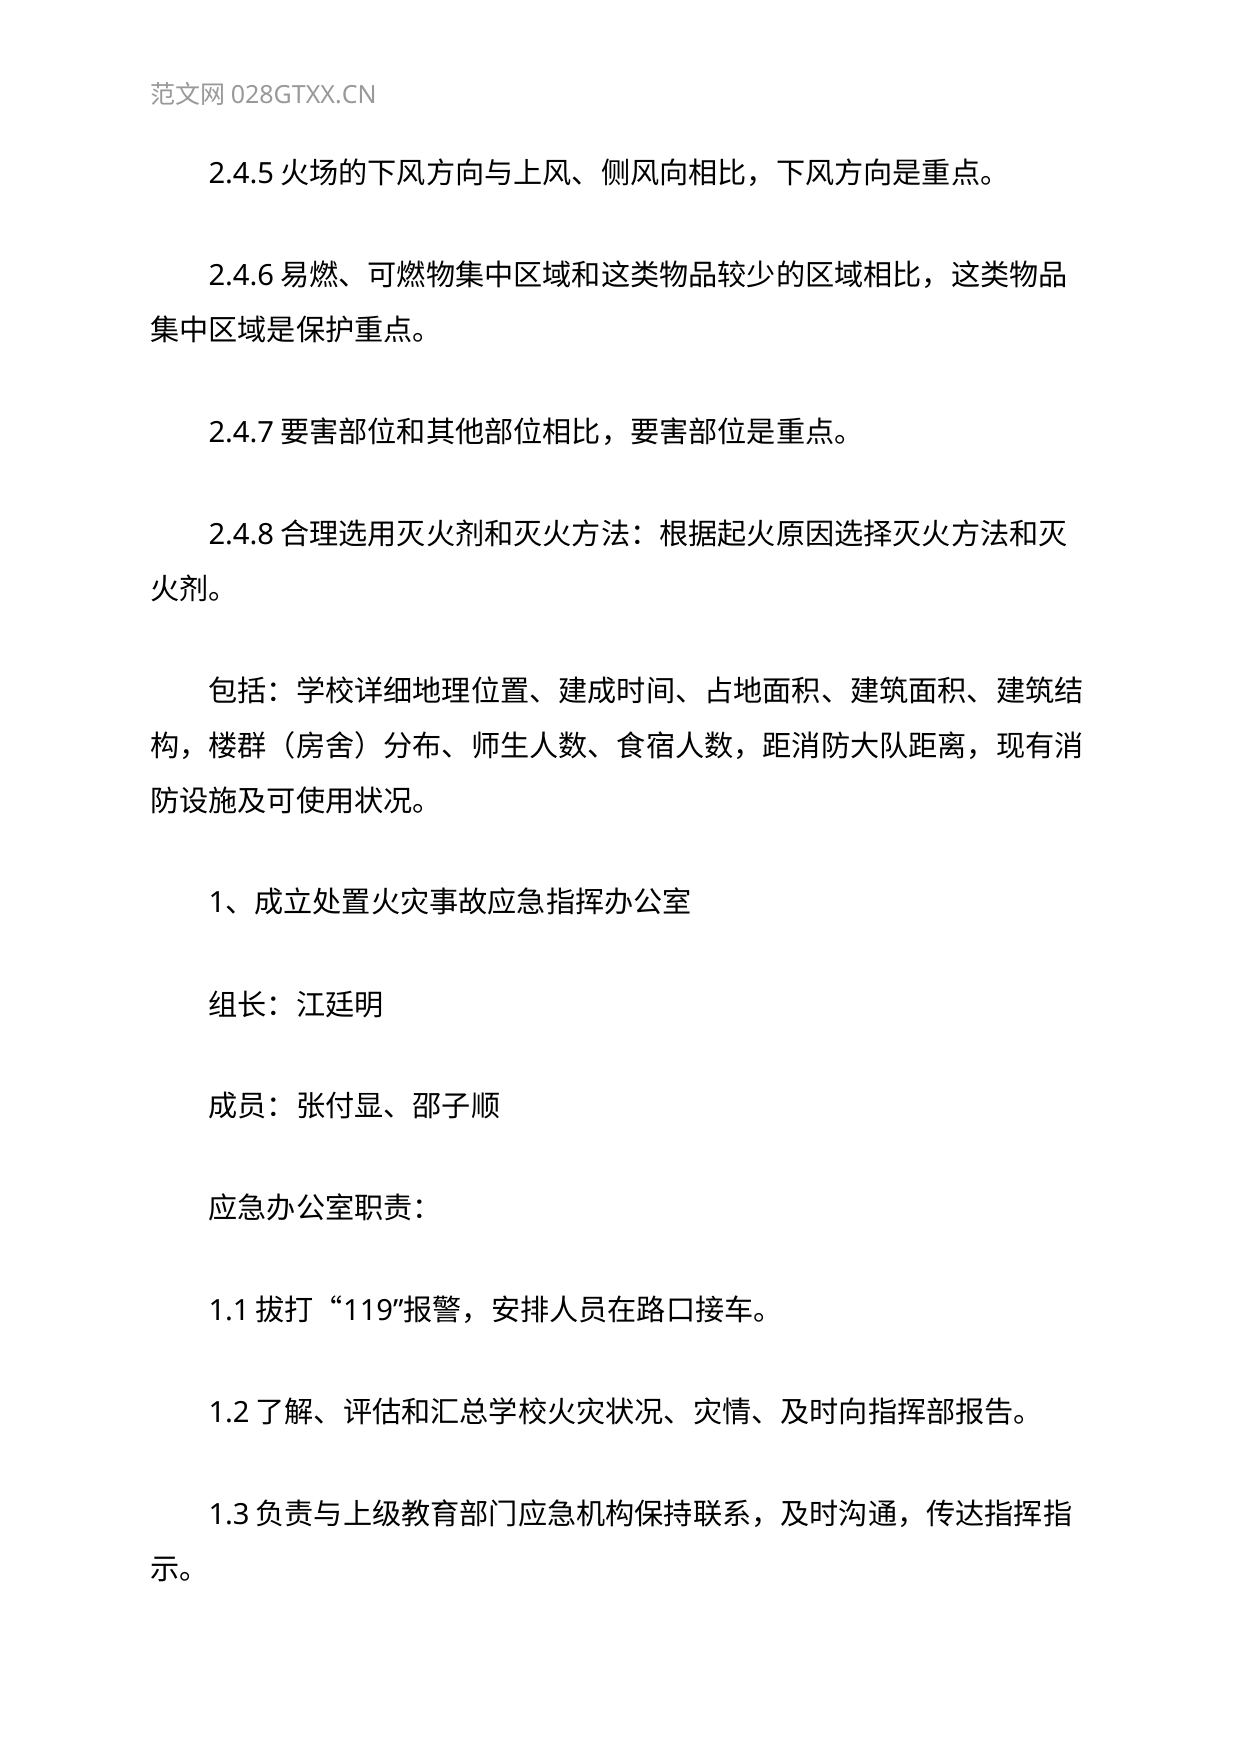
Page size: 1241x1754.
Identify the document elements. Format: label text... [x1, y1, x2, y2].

text 1、成立处置火灾事故应急指挥办公室 [150, 879, 1090, 921]
text 2.4.6易燃、可燃物集中区域和这类物品较少的区域相比，这类物品集中区域是保护重点。 [150, 252, 1090, 349]
text 1.2了解、评估和汇总学校火灾状况、灾情、及时向指挥部报告。 [150, 1388, 1090, 1431]
text 应急办公室职责： [150, 1184, 1090, 1227]
text 2.4.5火场的下风方向与上风、侧风向相比，下风方向是重点。 [150, 150, 1090, 192]
text 组长：江廷明 [150, 981, 1090, 1023]
text 1.1拔打“119”报警，安排人员在路口接车。 [150, 1286, 1090, 1329]
text 2.4.8合理选用灭火剂和灭火方法：根据起火原因选择灭火方法和灭火剂。 [150, 511, 1090, 608]
text 1.3负责与上级教育部门应急机构保持联系，及时沟通，传达指挥指示。 [150, 1490, 1090, 1588]
text 成员：张付显、邵子顺 [150, 1083, 1090, 1125]
text 包括：学校详细地理位置、建成时间、占地面积、建筑面积、建筑结构，楼群（房舍）分布、师生人数、食宿人数，距消防大队距离，现有消防设施及可使用状况。 [150, 667, 1090, 819]
text 2.4.7要害部位和其他部位相比，要害部位是重点。 [150, 409, 1090, 451]
